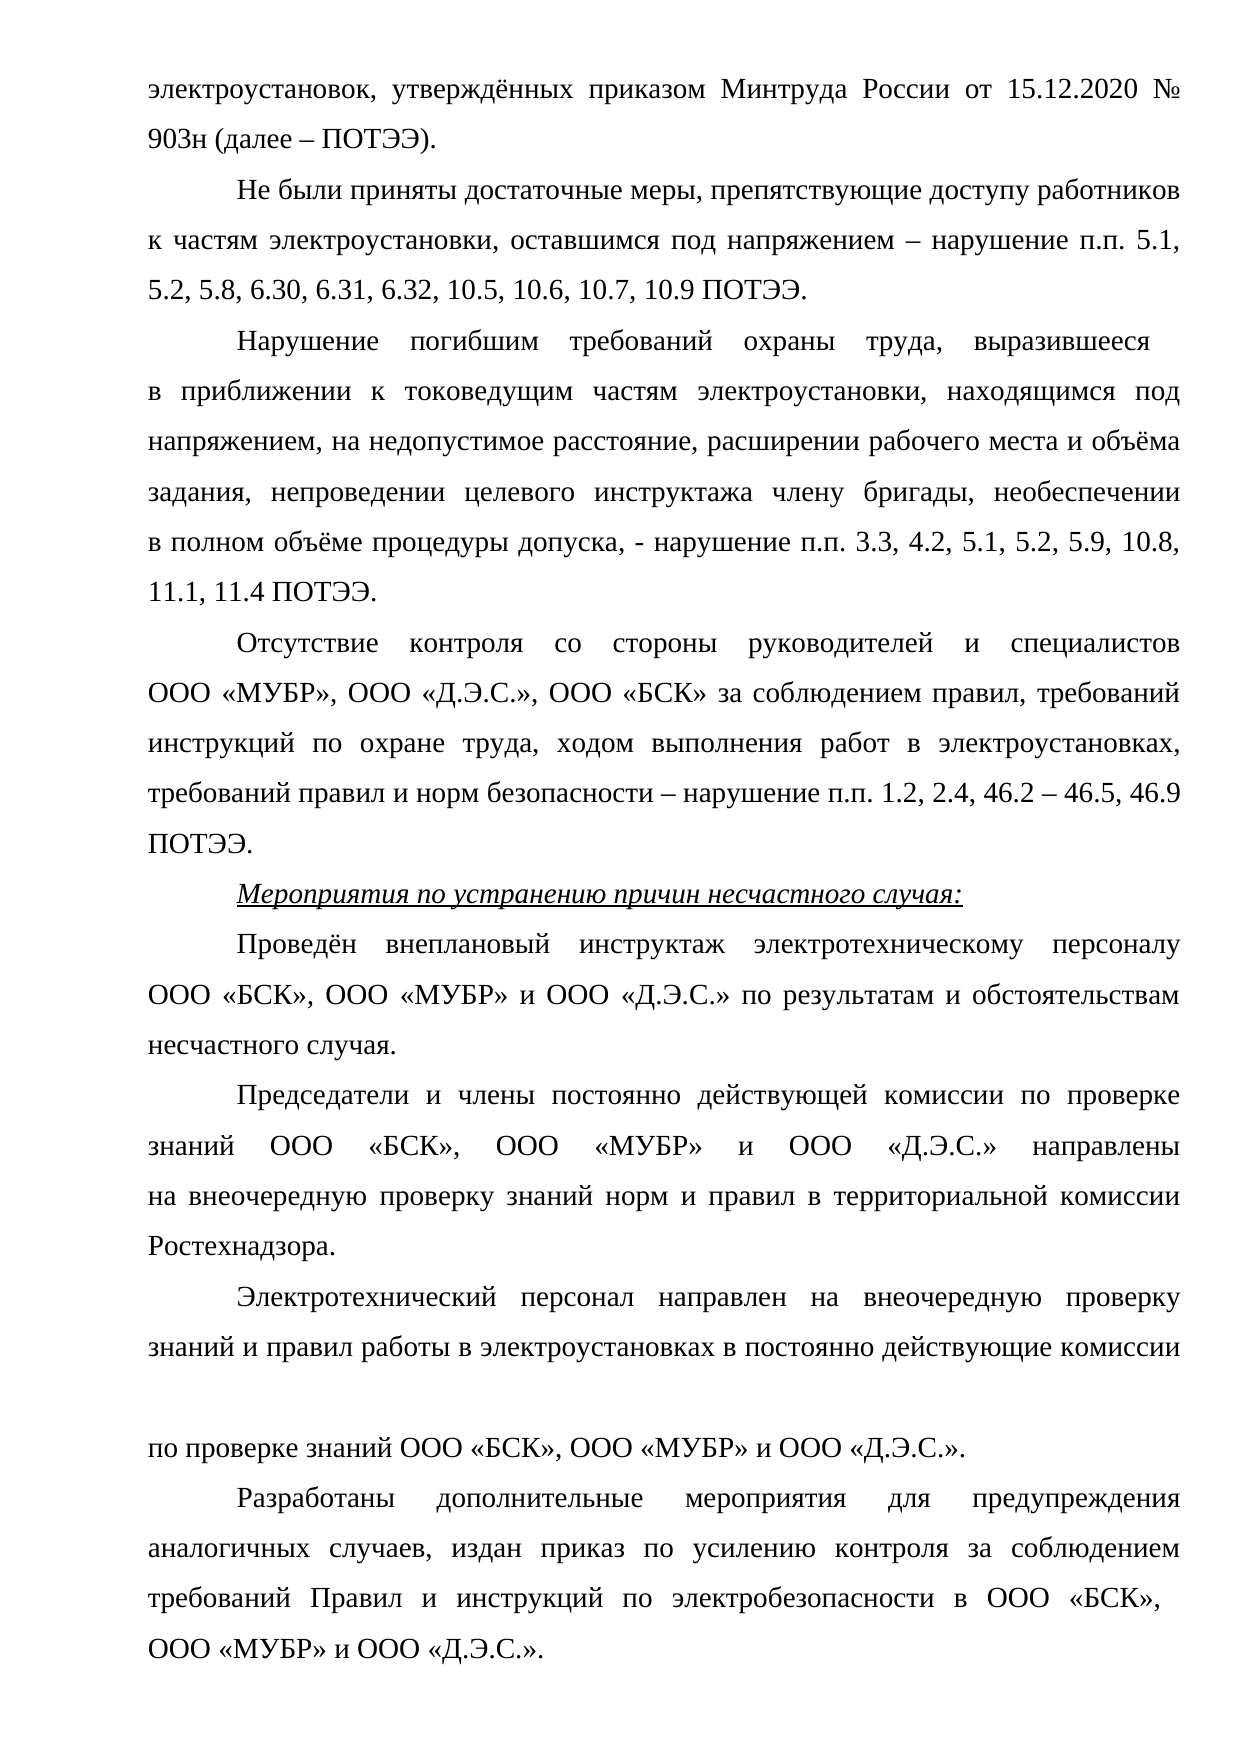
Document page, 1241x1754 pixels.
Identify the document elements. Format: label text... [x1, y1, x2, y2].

text Не были приняты достаточные меры, препятствующие доступу работников к частям электроустановки, оставшимся под напряжением – нарушение п.п. 5.1, 5.2, 5.8, 6.30, 6.31, 6.32, 10.5, 10.6, 10.7, 10.9 ПОТЭЭ. [148, 172, 1181, 306]
text Нарушение погибшим требований охраны труда, выразившееся в приближении к токоведущим частям электроустановки, находящимся под напряжением, на недопустимое расстояние, расширении рабочего места и объёма задания, непроведении целевого инструктажа члену бригады, необеспечении в полном объёме процедуры допуска, - нарушение п.п. 3.3, 4.2, 5.1, 5.2, 5.9, 10.8, 11.1, 11.4 ПОТЭЭ. [148, 323, 1181, 608]
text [148, 71, 1181, 155]
text Электротехнический персонал направлен на внеочередную проверку знаний и правил работы в электроустановках в постоянно действующие комиссии по проверке знаний ООО «БСК», ООО «МУБР» и ООО «Д.Э.С.». [148, 1279, 1181, 1463]
text Мероприятия по устранению причин несчастного случая: [148, 876, 1181, 910]
text Проведён внеплановый инструктаж электротехническому персоналу ООО «БСК», ООО «МУБР» и ООО «Д.Э.С.» по результатам и обстоятельствам несчастного случая. [148, 927, 1181, 1061]
text Отсутствие контроля со стороны руководителей и специалистов ООО «МУБР», ООО «Д.Э.С.», ООО «БСК» за соблюдением правил, требований инструкций по охране труда, ходом выполнения работ в электроустановках, требований правил и норм безопасности – нарушение п.п. 1.2, 2.4, 46.2 – 46.5, 46.9 ПОТЭЭ. [148, 625, 1181, 859]
text Председатели и члены постоянно действующей комиссии по проверке знаний ООО «БСК», ООО «МУБР» и ООО «Д.Э.С.» направлены на внеочередную проверку знаний норм и правил в территориальной комиссии Ростехнадзора. [148, 1077, 1181, 1262]
text Разработаны дополнительные мероприятия для предупреждения аналогичных случаев, издан приказ по усилению контроля за соблюдением требований Правил и инструкций по электробезопасности в ООО «БСК», ООО «МУБР» и ООО «Д.Э.С.». [148, 1480, 1181, 1664]
